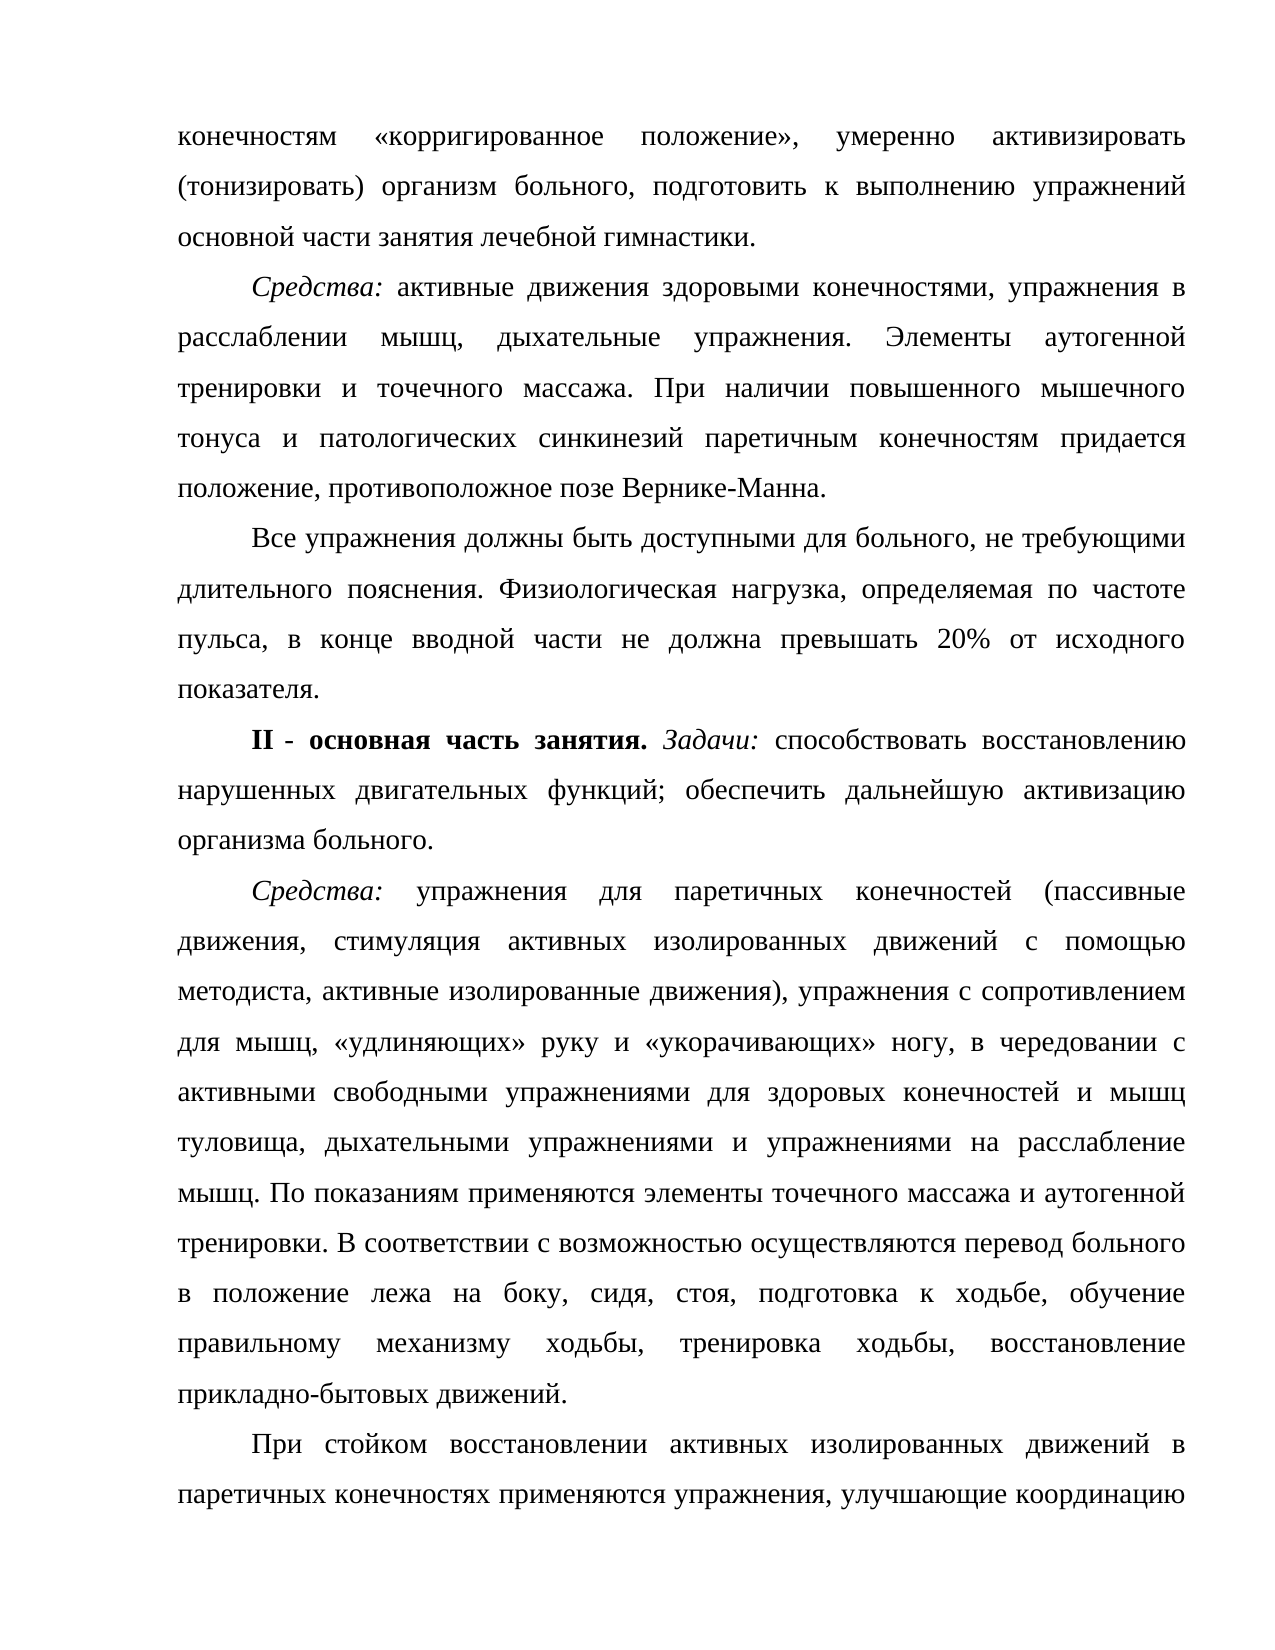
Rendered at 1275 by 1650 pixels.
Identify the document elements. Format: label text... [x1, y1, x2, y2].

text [177, 118, 1186, 252]
text II - основная часть занятия. Задачи: способствовать восстановлению нарушенных двигательных функций; обеспечить дальнейшую активизацию организма больного. [177, 722, 1186, 856]
text Средства: активные движения здоровыми конечностями, упражнения в расслаблении мышц, дыхательные упражнения. Элементы аутогенной тренировки и точечного массажа. При наличии повышенного мышечного тонуса и патологических синкинезий паретичным конечностям придается положение, противоположное позе Вернике-Манна. [177, 269, 1186, 504]
text Средства: упражнения для паретичных конечностей (пассивные движения, стимуляция активных изолированных движений с помощью методиста, активные изолированные движения), упражнения с сопротивлением для мышц, «удлиняющих» руку и «укорачивающих» ногу, в чередовании с активными свободными упражнениями для здоровых конечностей и мышц туловища, дыхательными упражнениями и упражнениями на расслабление мышц. По показаниям применяются элементы точечного массажа и аутогенной тренировки. В соответствии с возможностью осуществляются перевод больного в положение лежа на боку, сидя, стоя, подготовка к ходьбе, обучение правильному механизму ходьбы, тренировка ходьбы, восстановление прикладно-бытовых движений. [177, 873, 1186, 1409]
text Все упражнения должны быть доступными для больного, не требующими длительного пояснения. Физиологическая нагрузка, определяемая по частоте пульса, в конце вводной части не должна превышать 20% от исходного показателя. [177, 521, 1186, 705]
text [177, 1426, 1186, 1510]
